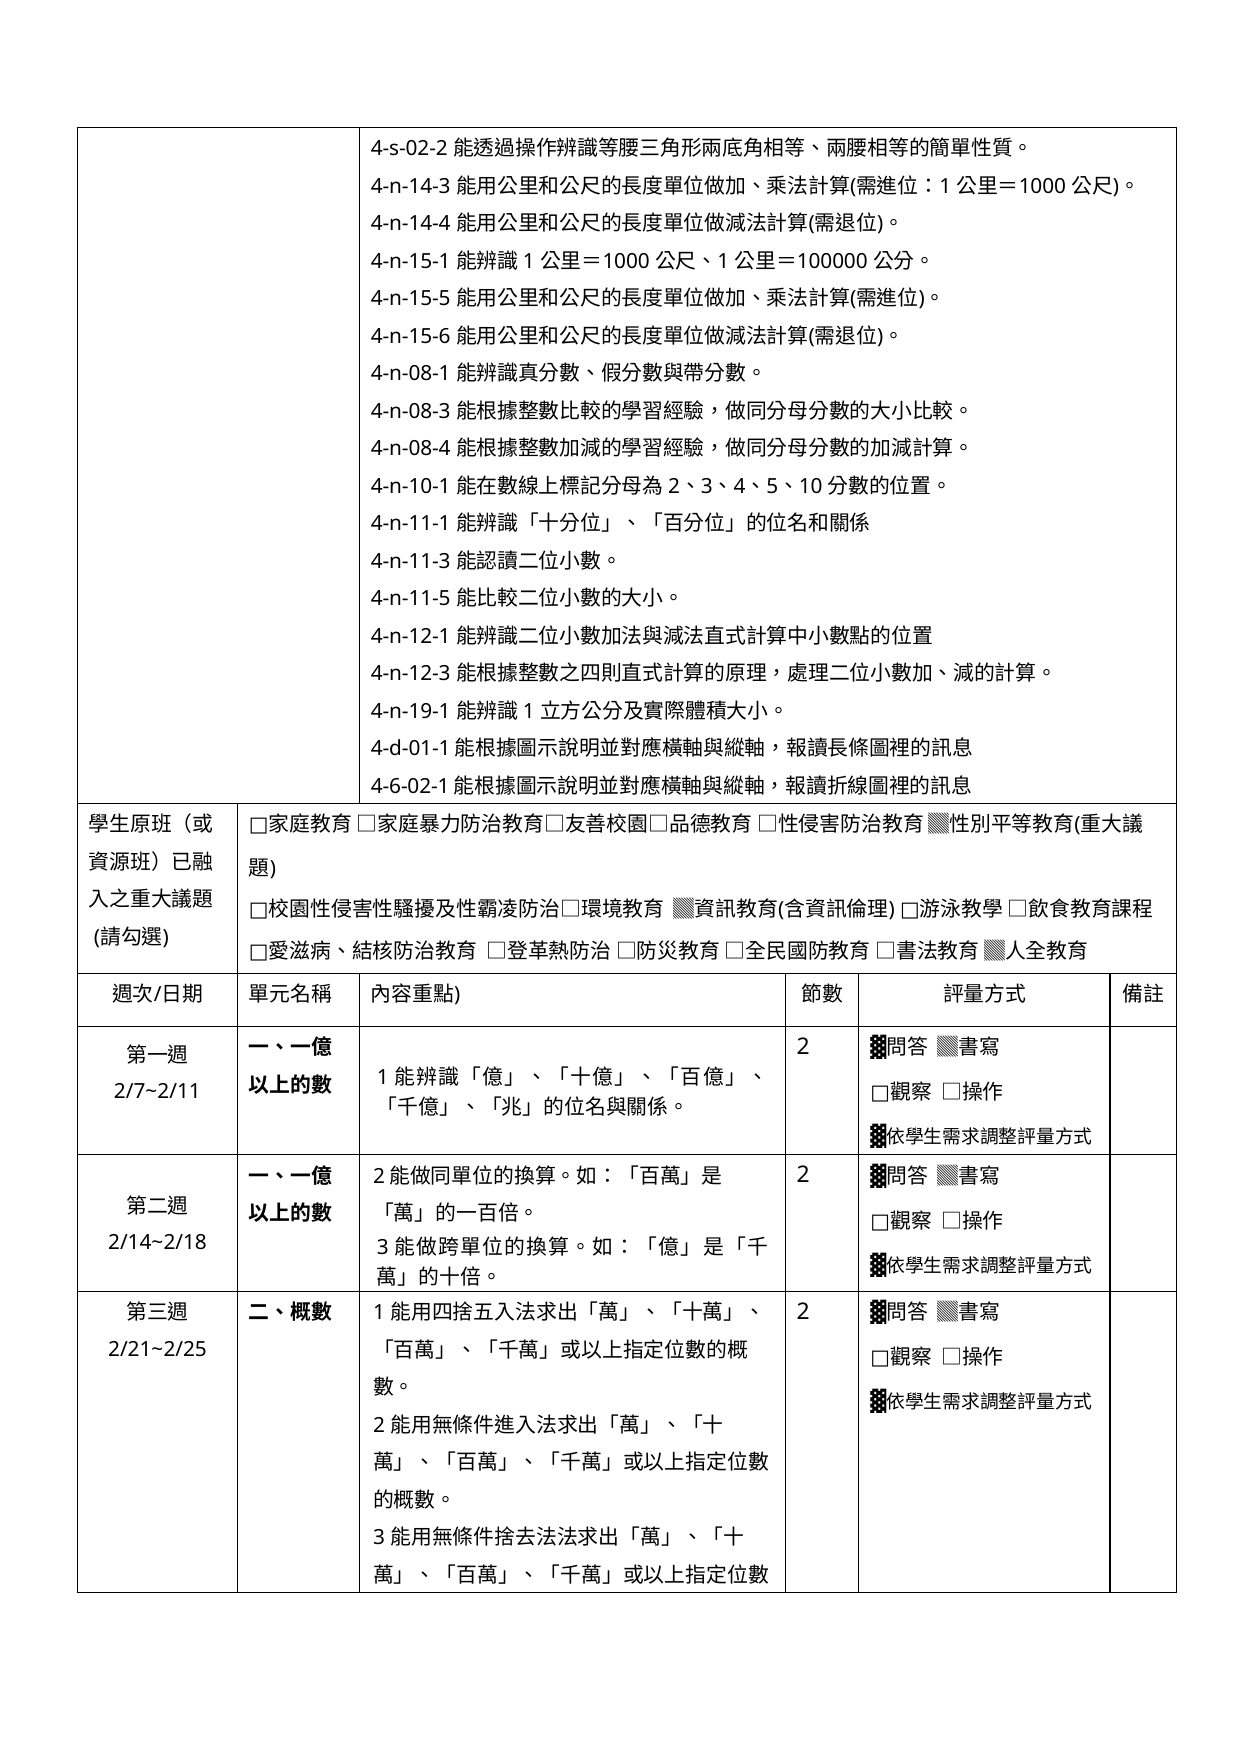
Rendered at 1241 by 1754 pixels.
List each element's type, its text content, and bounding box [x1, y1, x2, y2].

table_cell [1111, 1292, 1176, 1592]
table_cell 2能做同單位的換算。如：「百萬」是「萬」的一百倍。 3能做跨單位的換算。如：「億」是「千萬」的十倍。 [360, 1155, 785, 1291]
table_cell ▓問答 ▓書寫 □觀察 □操作 ▓依學生需求調整評量方式 [859, 1027, 1109, 1154]
table_cell 2 [786, 1155, 858, 1291]
table_cell [1111, 1155, 1176, 1291]
table_cell 2 [786, 1292, 858, 1592]
table_cell 單元名稱 [238, 974, 359, 1026]
table_cell 學生原班（或資源班）已融入之重大議題 (請勾選) [78, 804, 237, 973]
table_cell 評量方式 [859, 974, 1109, 1026]
table_cell 備註 [1111, 974, 1176, 1026]
table_cell 1能辨識「億」、「十億」、「百億」、「千億」、「兆」的位名與關係。 [360, 1027, 785, 1154]
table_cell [859, 1292, 1109, 1592]
table_cell ▓問答 ▓書寫 □觀察 □操作 ▓依學生需求調整評量方式 [859, 1155, 1109, 1291]
table_cell 第一週 2/7~2/11 [78, 1027, 237, 1154]
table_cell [360, 128, 1176, 803]
table_cell [1111, 1027, 1176, 1154]
table_cell 內容重點) [360, 974, 785, 1026]
table_cell 週次/日期 [78, 974, 237, 1026]
table_cell 一、一億以上的數 [238, 1027, 359, 1154]
table_cell 第二週 2/14~2/18 [78, 1155, 237, 1291]
table_cell 第三週 2/21~2/25 [78, 1292, 237, 1592]
table_cell 節數 [786, 974, 858, 1026]
table_cell □家庭教育 □家庭暴力防治教育□友善校園□品德教育 □性侵害防治教育 ▓性別平等教育(重大議題) □校園性侵害性騷擾及性霸凌防治□環境教育 ▓資訊教育(含資訊倫理) □游泳教學 □飲食教育課程 □愛滋病、結核防治教育 □登革熱防治 □防災教育 □全民國防教育 □書法教育 ▓人全教育 [238, 804, 1176, 973]
table_cell 2 [786, 1027, 858, 1154]
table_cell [360, 1292, 785, 1592]
table_cell 一、一億以上的數 [238, 1155, 359, 1291]
table_cell 二、概數 [238, 1292, 359, 1592]
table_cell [78, 128, 359, 803]
